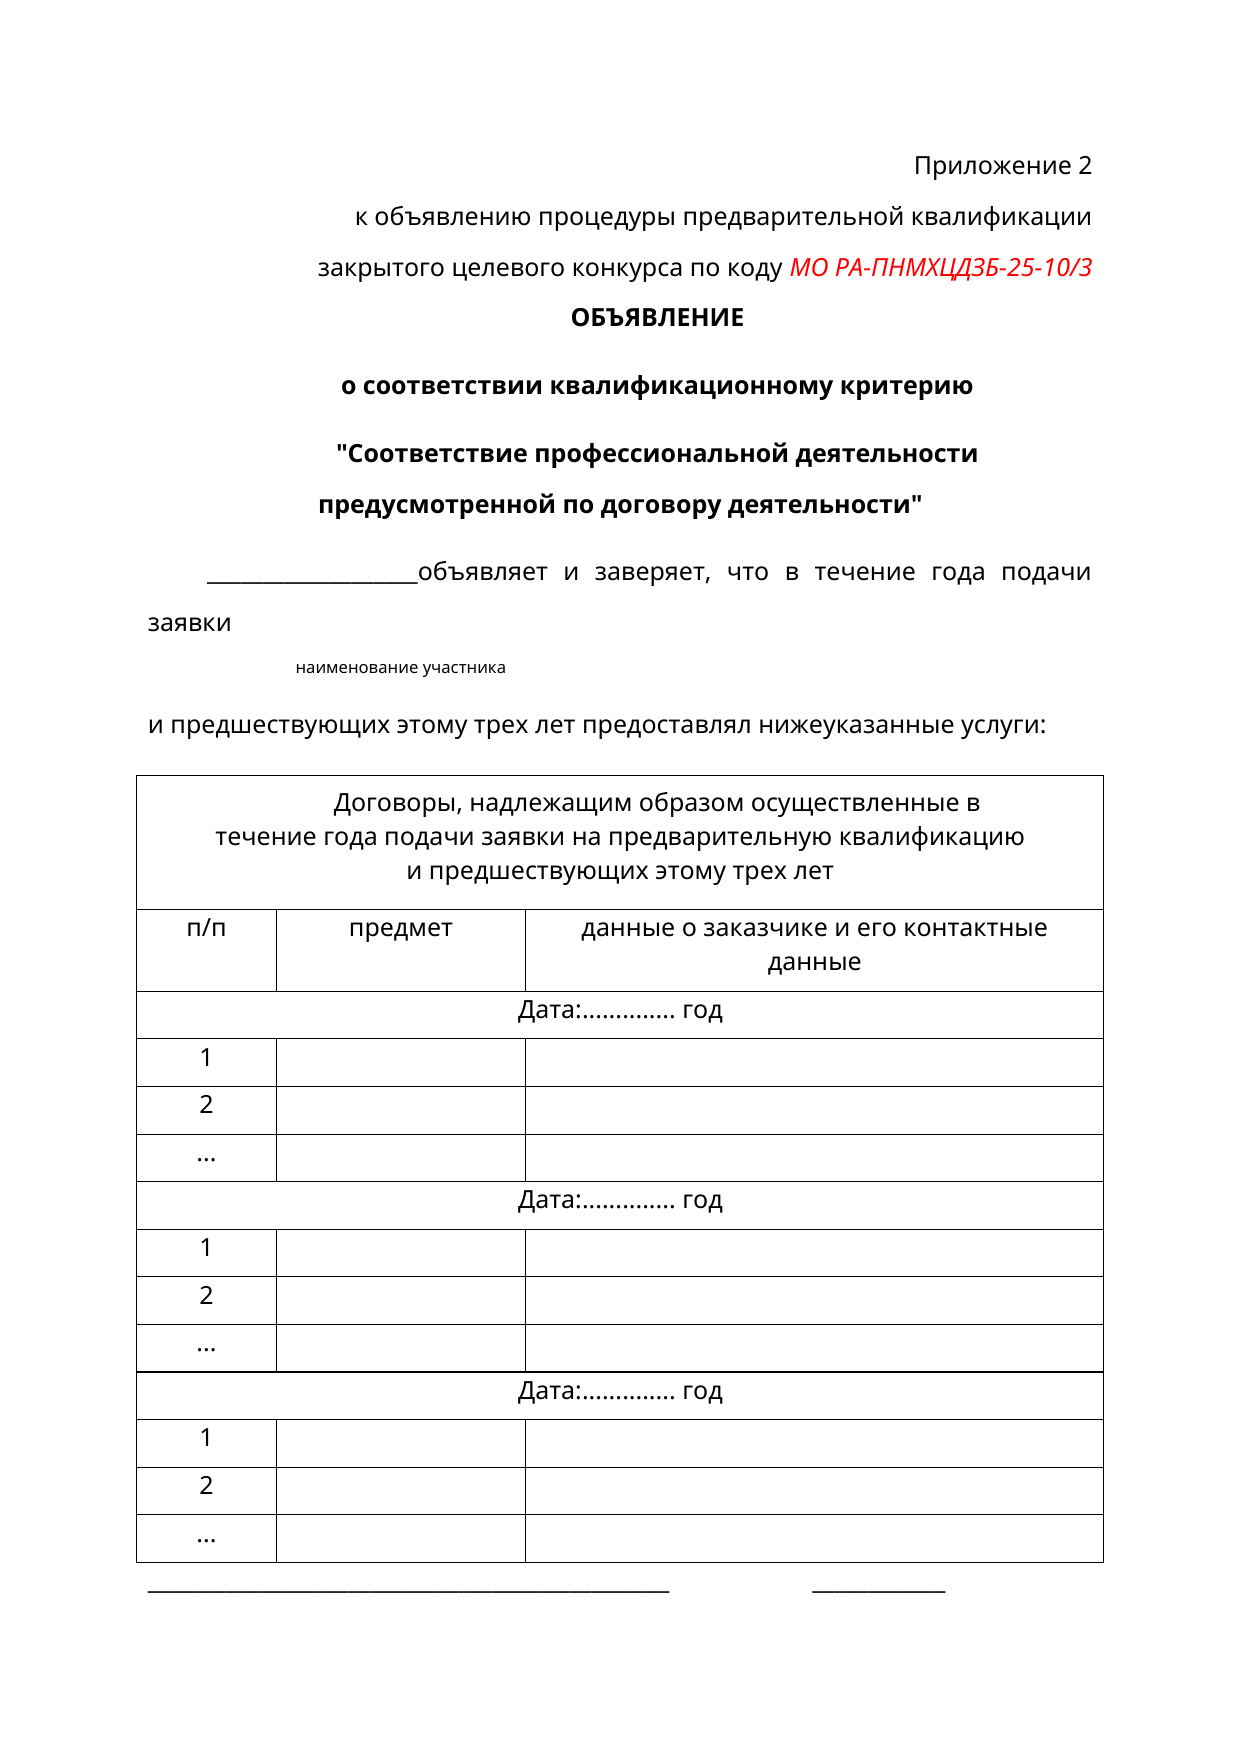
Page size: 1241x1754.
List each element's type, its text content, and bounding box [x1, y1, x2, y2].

table_cell [526, 1420, 1103, 1467]
table_cell [526, 1087, 1103, 1133]
table_cell [277, 1039, 525, 1086]
table_cell Дата:.............. год [137, 992, 1103, 1038]
table_cell данные о заказчике и его контактные данные [526, 910, 1103, 991]
text о соответствии квалификационному критерию [207, 368, 1034, 402]
text закрытого целевого конкурса по коду МО РА-ПНМХЦДЗБ-25-10/3 [148, 249, 1092, 283]
table_cell [277, 1135, 525, 1181]
table_cell Дата:.............. год [137, 1373, 1103, 1419]
table_cell предмет [277, 910, 525, 991]
table_cell [277, 1420, 525, 1467]
text ___________________объявляет и заверяет, что в течение года подачи заявки [148, 554, 1092, 639]
table_cell [526, 1039, 1103, 1086]
table_cell [526, 1468, 1103, 1514]
table_cell 1 [137, 1420, 276, 1467]
text Приложение 2 [148, 148, 1092, 182]
table_cell [277, 1277, 525, 1324]
table_cell 2 [137, 1087, 276, 1133]
text наименование участника [222, 656, 1092, 679]
table_cell [526, 1277, 1103, 1324]
table_cell Дата:.............. год [137, 1182, 1103, 1229]
table_cell [526, 1230, 1103, 1276]
table_cell 2 [137, 1468, 276, 1514]
table_cell [526, 1325, 1103, 1371]
table_cell 2 [137, 1277, 276, 1324]
table_header Договоры, надлежащим образом осуществленные в течение года подачи заявки на предварительную квалификацию и предшествующих этому трех лет [137, 776, 1103, 909]
table_cell [277, 1087, 525, 1133]
text _______________________________________________ ____________ [148, 1563, 1092, 1597]
text ОБЪЯВЛЕНИЕ [207, 300, 1034, 334]
table_cell [277, 1468, 525, 1514]
table_cell 1 [137, 1039, 276, 1086]
text "Соответствие профессиональной деятельности предусмотренной по договору деятельности" [207, 435, 1034, 520]
table_cell ... [137, 1325, 276, 1371]
table_cell ... [137, 1135, 276, 1181]
table_cell [277, 1325, 525, 1371]
text и предшествующих этому трех лет предоставлял нижеуказанные услуги: [148, 707, 1092, 741]
text к объявлению процедуры предварительной квалификации [148, 198, 1092, 232]
table_cell [277, 1515, 525, 1562]
table_cell [526, 1515, 1103, 1562]
table_cell 1 [137, 1230, 276, 1276]
table_cell ... [137, 1515, 276, 1562]
table_cell [277, 1230, 525, 1276]
table_cell п/п [137, 910, 276, 991]
table_cell [526, 1135, 1103, 1181]
